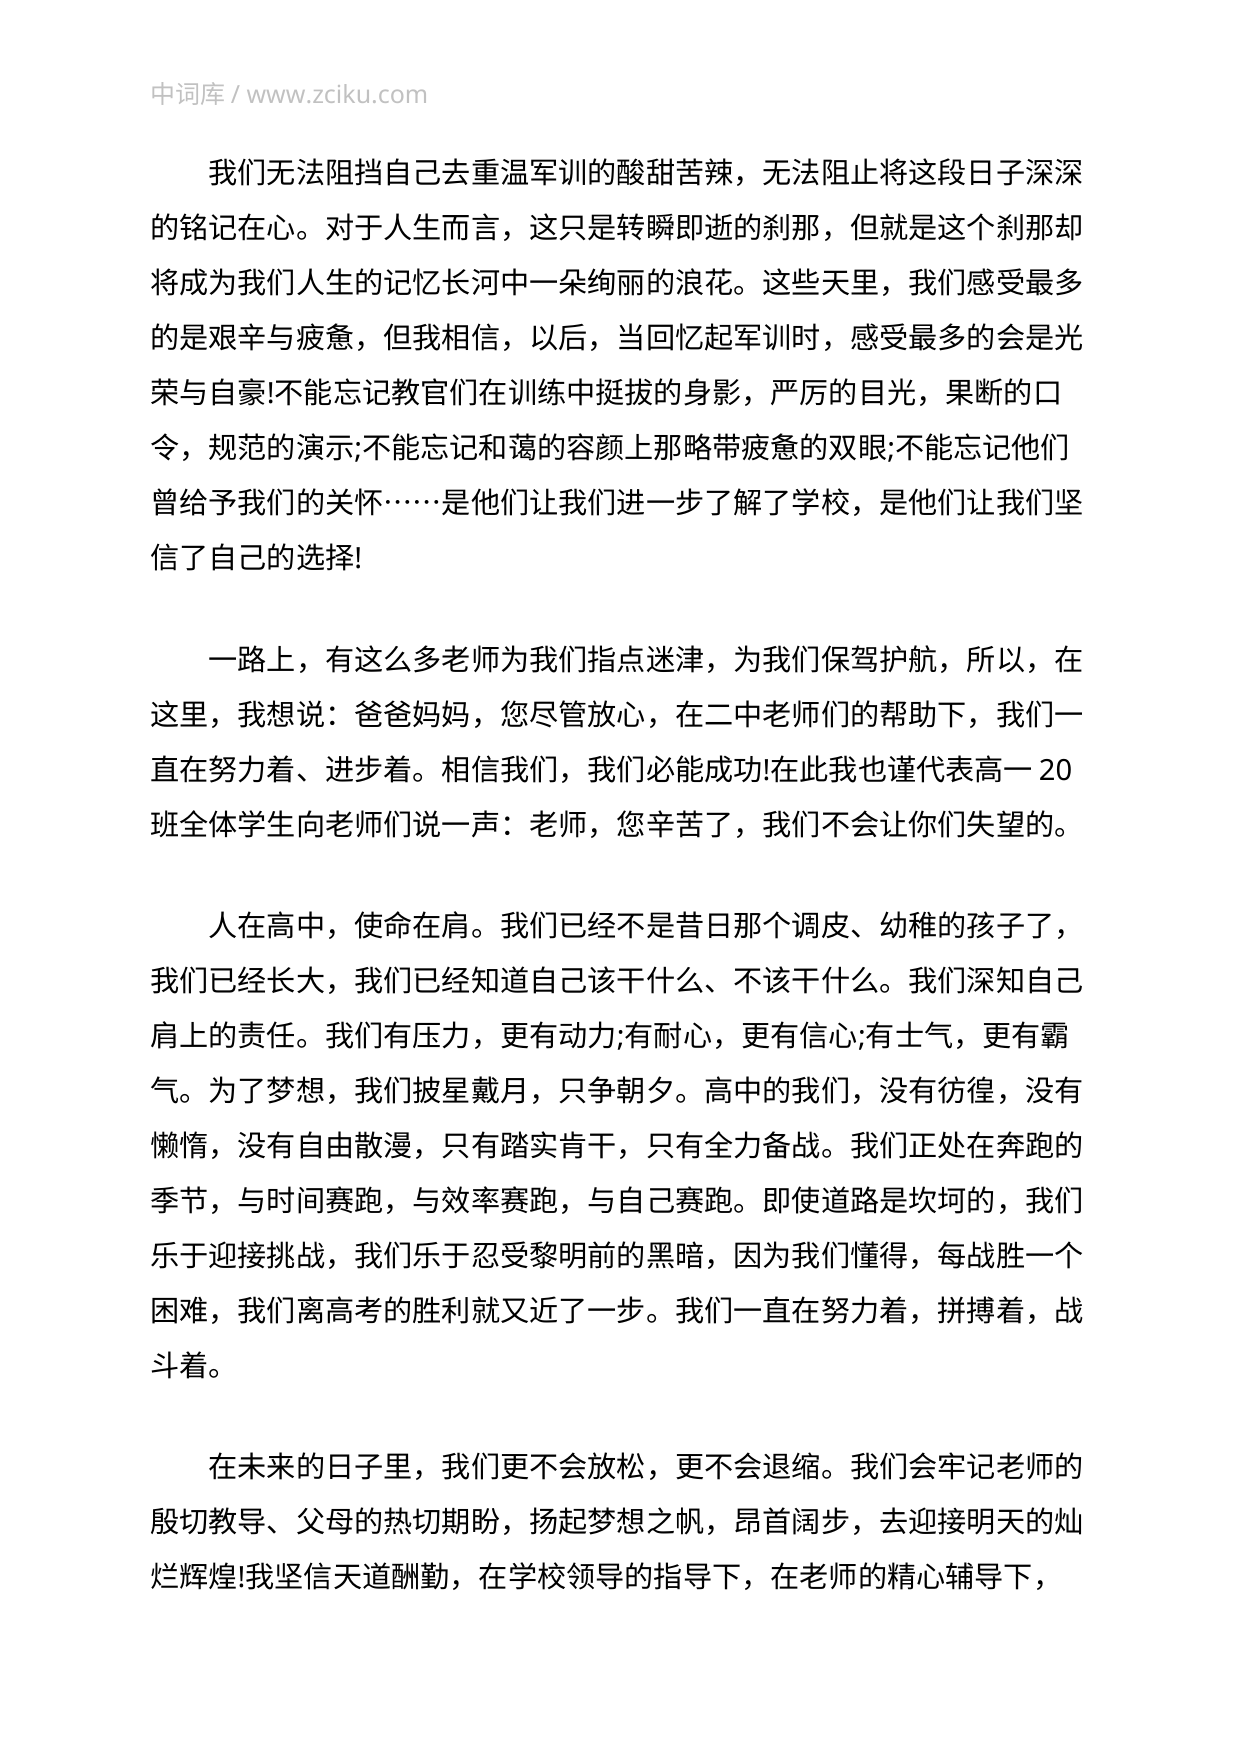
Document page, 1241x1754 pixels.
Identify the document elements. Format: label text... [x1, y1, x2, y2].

text 一路上，有这么多老师为我们指点迷津，为我们保驾护航，所以，在这里，我想说：爸爸妈妈，您尽管放心，在二中老师们的帮助下，我们一直在努力着、进步着。相信我们，我们必能成功!在此我也谨代表高一20班全体学生向老师们说一声：老师，您辛苦了，我们不会让你们失望的。 [150, 636, 1090, 843]
text 人在高中，使命在肩。我们已经不是昔日那个调皮、幼稚的孩子了，我们已经长大，我们已经知道自己该干什么、不该干什么。我们深知自己肩上的责任。我们有压力，更有动力;有耐心，更有信心;有士气，更有霸气。为了梦想，我们披星戴月，只争朝夕。高中的我们，没有彷徨，没有懒惰，没有自由散漫，只有踏实肯干，只有全力备战。我们正处在奔跑的季节，与时间赛跑，与效率赛跑，与自己赛跑。即使道路是坎坷的，我们乐于迎接挑战，我们乐于忍受黎明前的黑暗，因为我们懂得，每战胜一个困难，我们离高考的胜利就又近了一步。我们一直在努力着，拼搏着，战斗着。 [150, 903, 1090, 1384]
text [150, 1444, 1090, 1596]
text 我们无法阻挡自己去重温军训的酸甜苦辣，无法阻止将这段日子深深的铭记在心。对于人生而言，这只是转瞬即逝的刹那，但就是这个刹那却将成为我们人生的记忆长河中一朵绚丽的浪花。这些天里，我们感受最多的是艰辛与疲惫，但我相信，以后，当回忆起军训时，感受最多的会是光荣与自豪!不能忘记教官们在训练中挺拔的身影，严厉的目光，果断的口令，规范的演示;不能忘记和蔼的容颜上那略带疲惫的双眼;不能忘记他们曾给予我们的关怀……是他们让我们进一步了解了学校，是他们让我们坚信了自己的选择! [150, 150, 1090, 577]
